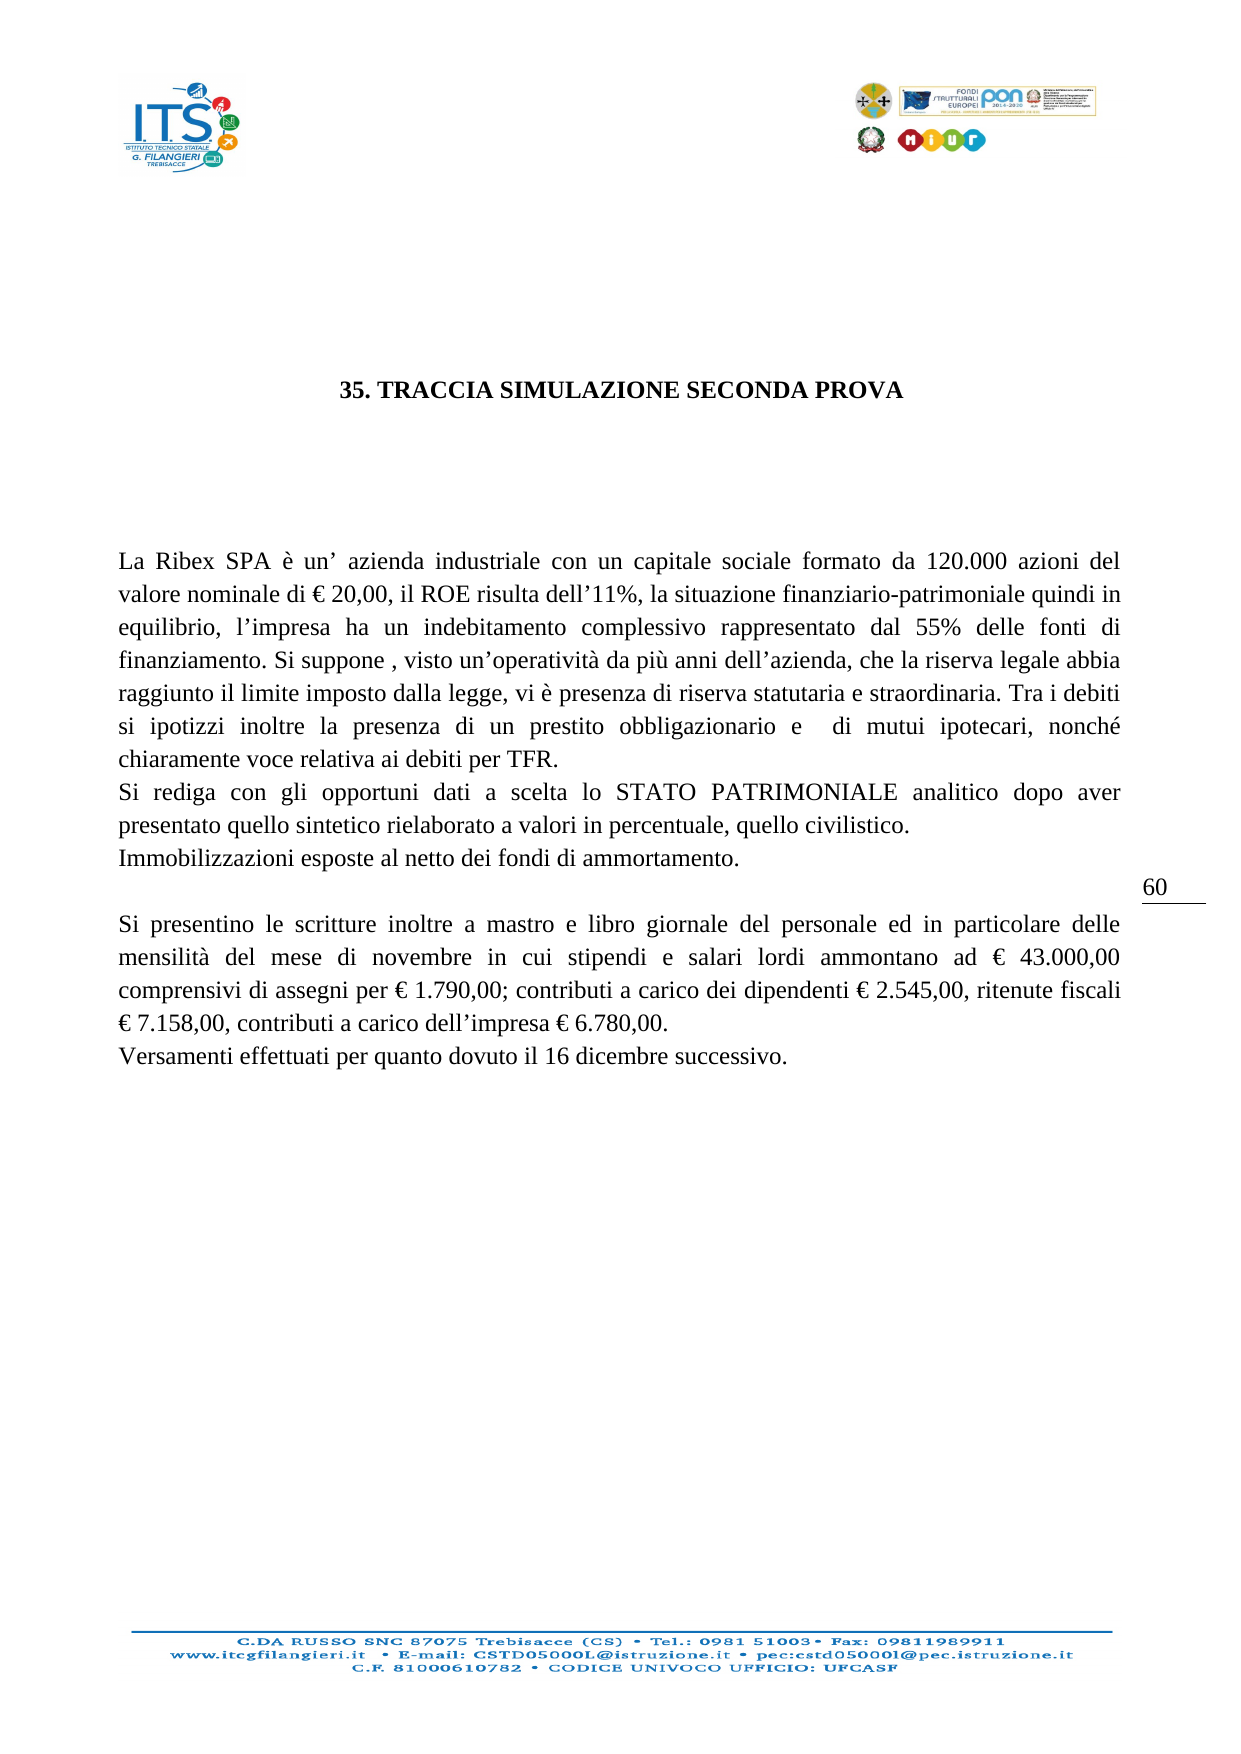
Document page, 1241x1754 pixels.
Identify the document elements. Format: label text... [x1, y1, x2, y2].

list Versamenti effettuati per quanto dovuto il 16 dicembre successivo. [118, 1041, 1122, 1070]
list Immobilizzazioni esposte al netto dei fondi di ammortamento. [118, 843, 1122, 872]
list TRACCIA SIMULAZIONE SECONDA PROVA [339, 375, 1122, 404]
picture [835, 72, 1128, 158]
picture [118, 73, 247, 177]
picture [118, 1606, 1123, 1681]
list Si presentino le scritture inoltre a mastro e libro giornale del personale ed in particolare delle mensilità del mese di novembre in cui stipendi e salari lordi ammontano ad € 43.000,00 comprensivi di assegni per € 1.790,00; contributi a carico dei dipendenti € 2.545,00, ritenute fiscali € 7.158,00, contributi a carico dell’impresa € 6.780,00. [118, 909, 1122, 1037]
list Si rediga con gli opportuni dati a scelta lo STATO PATRIMONIALE analitico dopo aver presentato quello sintetico rielaborato a valori in percentuale, quello civilistico. [118, 777, 1122, 839]
list La Ribex SPA è un’ azienda industriale con un capitale sociale formato da 120.000 azioni del valore nominale di € 20,00, il ROE risulta dell’11%, la situazione finanziario-patrimoniale quindi in equilibrio, l’impresa ha un indebitamento complessivo rappresentato dal 55% delle fonti di finanziamento. Si suppone , visto un’operatività da più anni dell’azienda, che la riserva legale abbia raggiunto il limite imposto dalla legge, vi è presenza di riserva statutaria e straordinaria. Tra i debiti si ipotizzi inoltre la presenza di un prestito obbligazionario e di mutui ipotecari, nonché chiaramente voce relativa ai debiti per TFR. [118, 546, 1122, 773]
